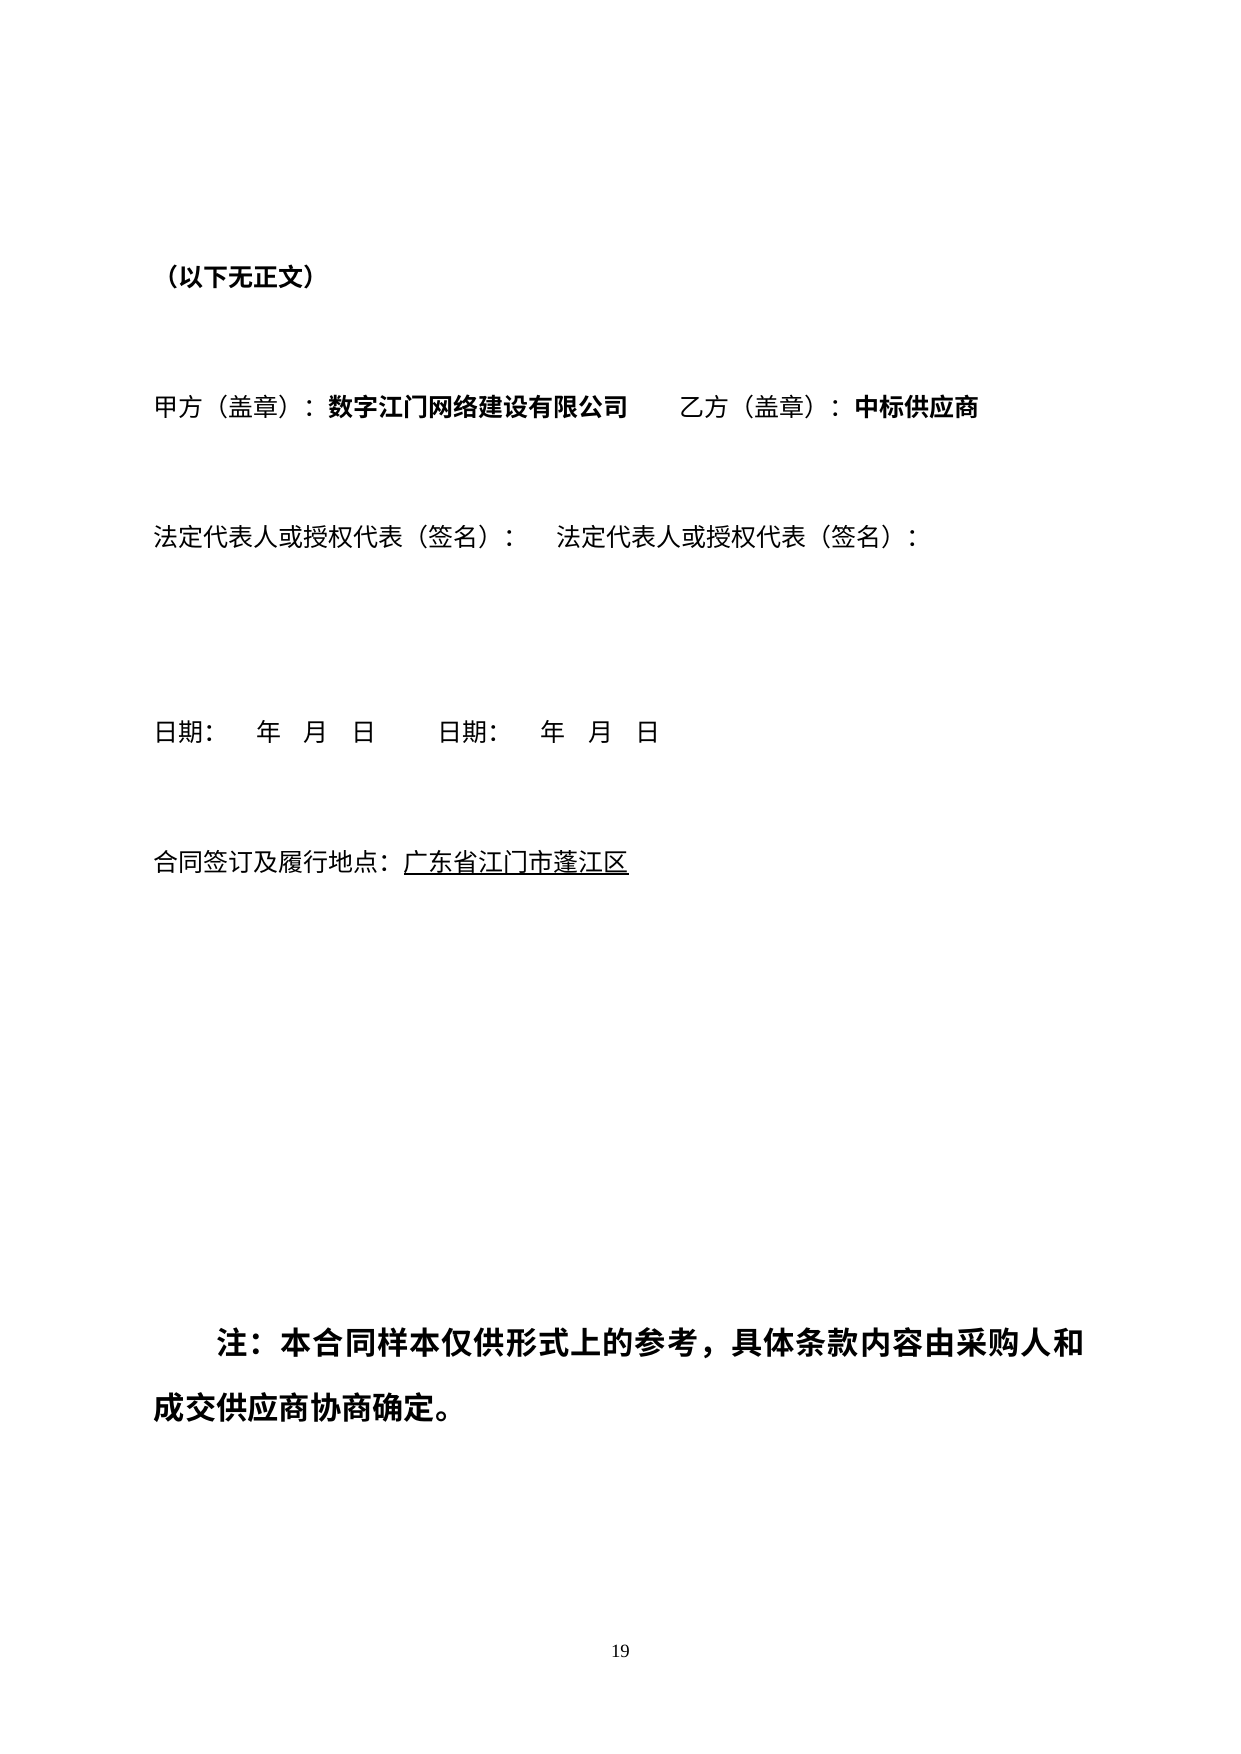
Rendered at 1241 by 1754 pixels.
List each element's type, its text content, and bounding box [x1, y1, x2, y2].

text 合同签订及履行地点：广东省江门市蓬江区 [153, 828, 1087, 893]
text 甲方（盖章）：数字江门网络建设有限公司 乙方（盖章）：中标供应商 [153, 373, 1087, 438]
text 注：本合同样本仅供形式上的参考，具体条款内容由采购人和成交供应商协商确定。 [153, 1308, 1087, 1438]
text 法定代表人或授权代表（签名）： 法定代表人或授权代表（签名）： [153, 503, 1087, 568]
text （以下无正文） [153, 243, 1087, 308]
text 日期： 年 月 日 日期： 年 月 日 [153, 698, 1087, 763]
